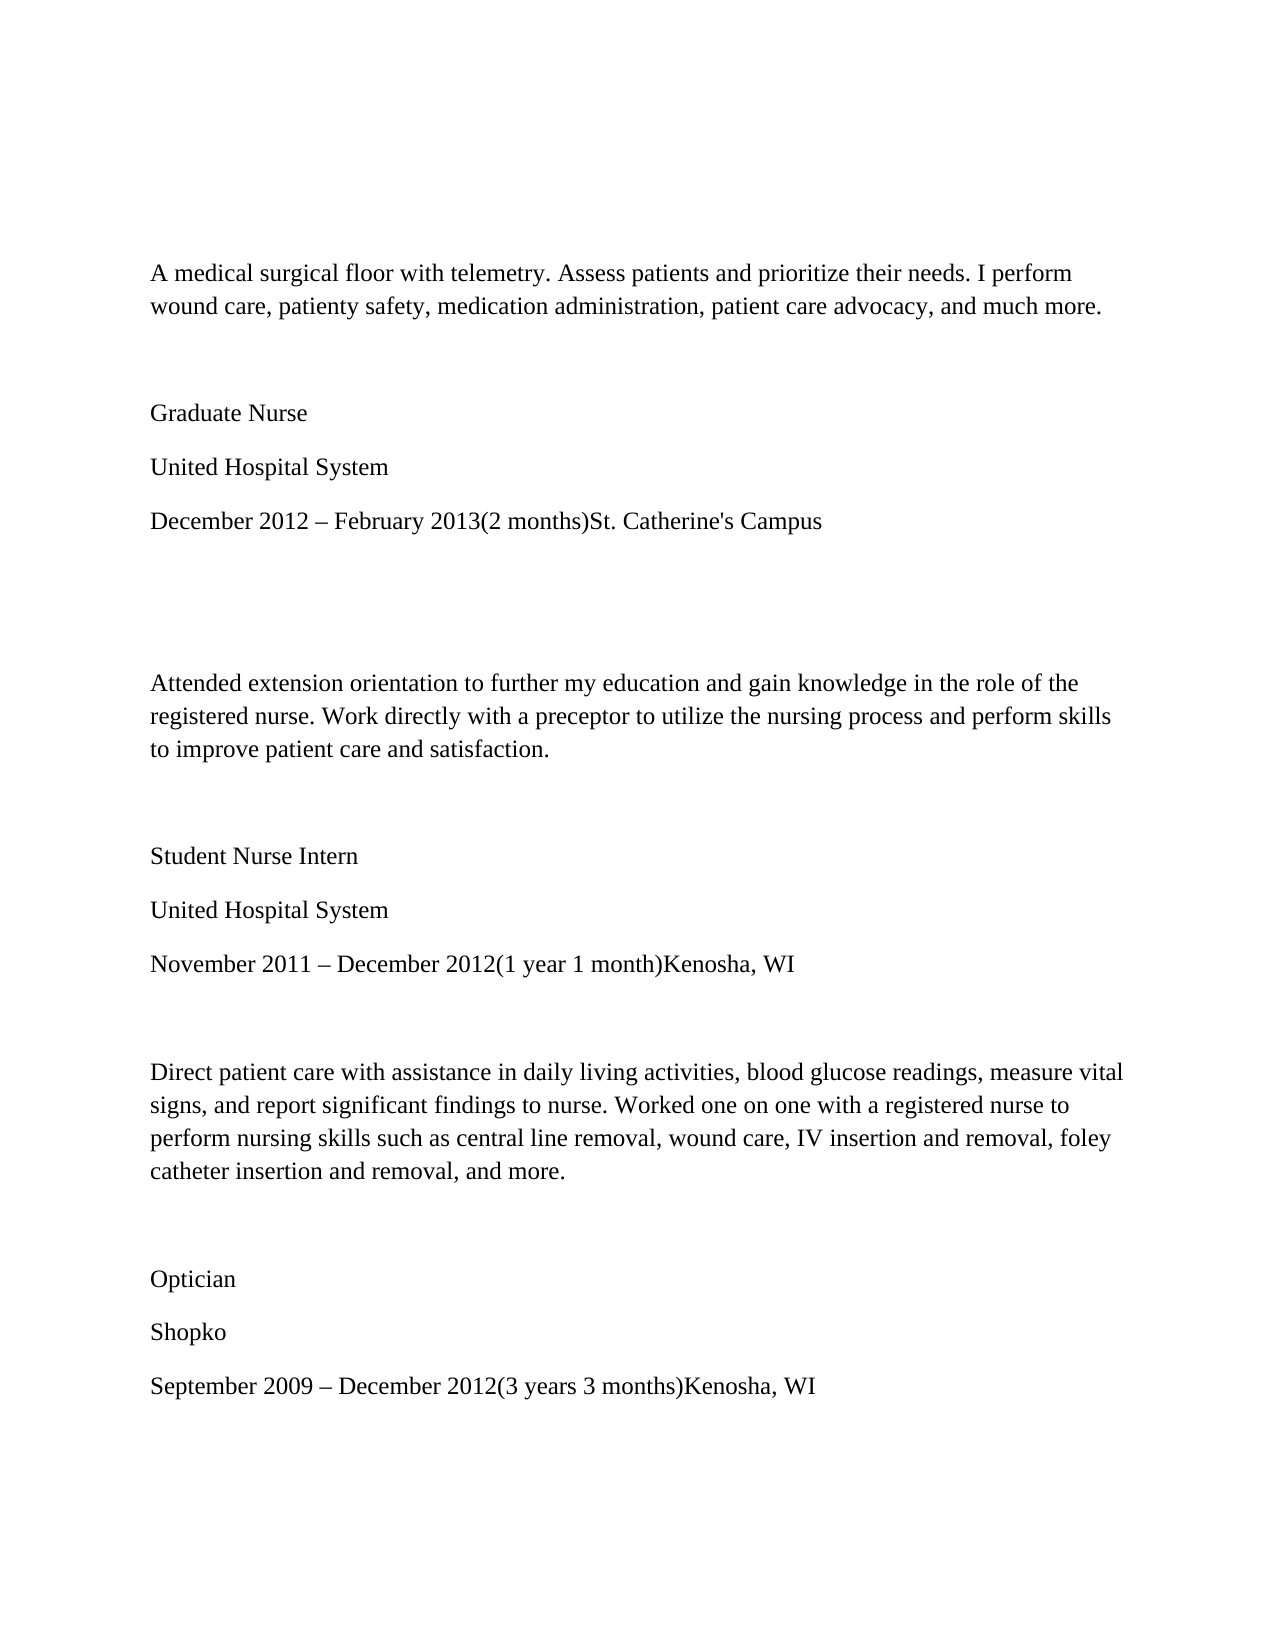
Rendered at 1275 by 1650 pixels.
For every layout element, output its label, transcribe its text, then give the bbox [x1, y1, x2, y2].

text November 2011 – December 2012(1 year 1 month)Kenosha, WI [150, 949, 1125, 978]
text Optician [150, 1264, 1125, 1292]
text Shopko [150, 1317, 1125, 1346]
text September 2009 – December 2012(3 years 3 months)Kenosha, WI [150, 1371, 1125, 1400]
text Direct patient care with assistance in daily living activities, blood glucose readings, measure vital signs, and report significant findings to nurse. Worked one on one with a registered nurse to perform nursing skills such as central line removal, wound care, IV insertion and removal, foley catheter insertion and removal, and more. [150, 1057, 1125, 1185]
text United Hospital System [150, 895, 1125, 924]
text December 2012 – February 2013(2 months)St. Catherine's Campus [150, 506, 1125, 535]
text Student Nurse Intern [150, 841, 1125, 870]
text Graduate Nurse [150, 398, 1125, 427]
text United Hospital System [150, 452, 1125, 481]
text Attended extension orientation to further my education and gain knowledge in the role of the registered nurse. Work directly with a preceptor to utilize the nursing process and perform skills to improve patient care and satisfaction. [150, 668, 1125, 762]
text A medical surgical floor with telemetry. Assess patients and prioritize their needs. I perform wound care, patienty safety, medication administration, patient care advocacy, and much more. [150, 258, 1125, 319]
